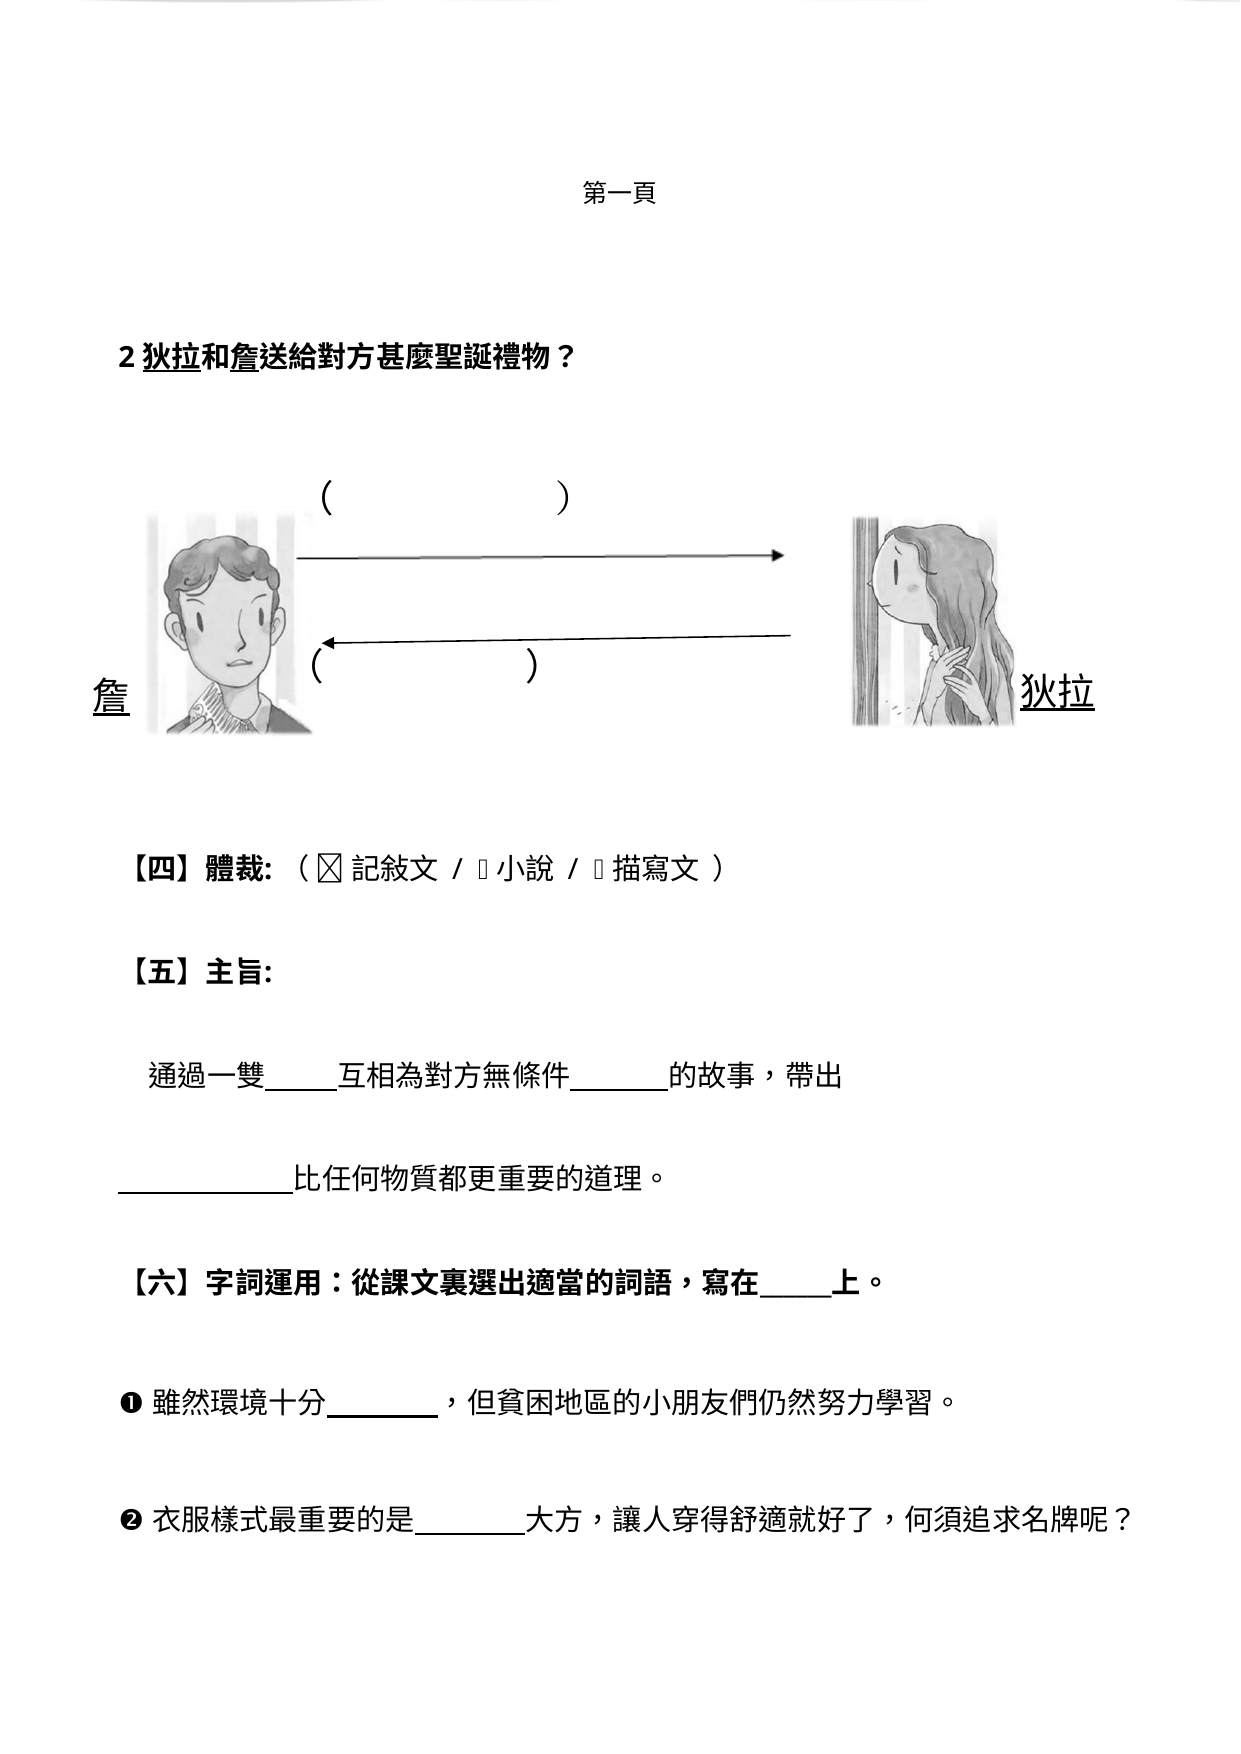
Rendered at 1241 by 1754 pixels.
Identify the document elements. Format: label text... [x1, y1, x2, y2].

picture [143, 506, 316, 737]
text 【四】體裁: （ 記敍文 / 小說 / 描寫文 ） [118, 845, 1122, 888]
text 通過一雙 互相為對方無條件 的故事，帶出 [118, 1052, 1122, 1095]
text 【五】主旨: [118, 949, 1122, 991]
text 【六】字詞運用：從課文裏選出適當的詞語，寫在______上。 [118, 1259, 1122, 1302]
text 衣服樣式最重要的是 大方，讓人穿得舒適就好了，何須追求名牌呢？ [118, 1480, 1122, 1555]
text 2 狄拉和詹送給對方甚麼聖誕禮物？ [118, 334, 1122, 376]
text 第一頁 [118, 173, 1122, 209]
text 雖然環境十分 ，但貧困地區的小朋友們仍然努力學習。 [118, 1363, 1122, 1438]
text 比任何物質都更重要的道理。 [118, 1156, 1122, 1198]
picture [849, 513, 1017, 729]
